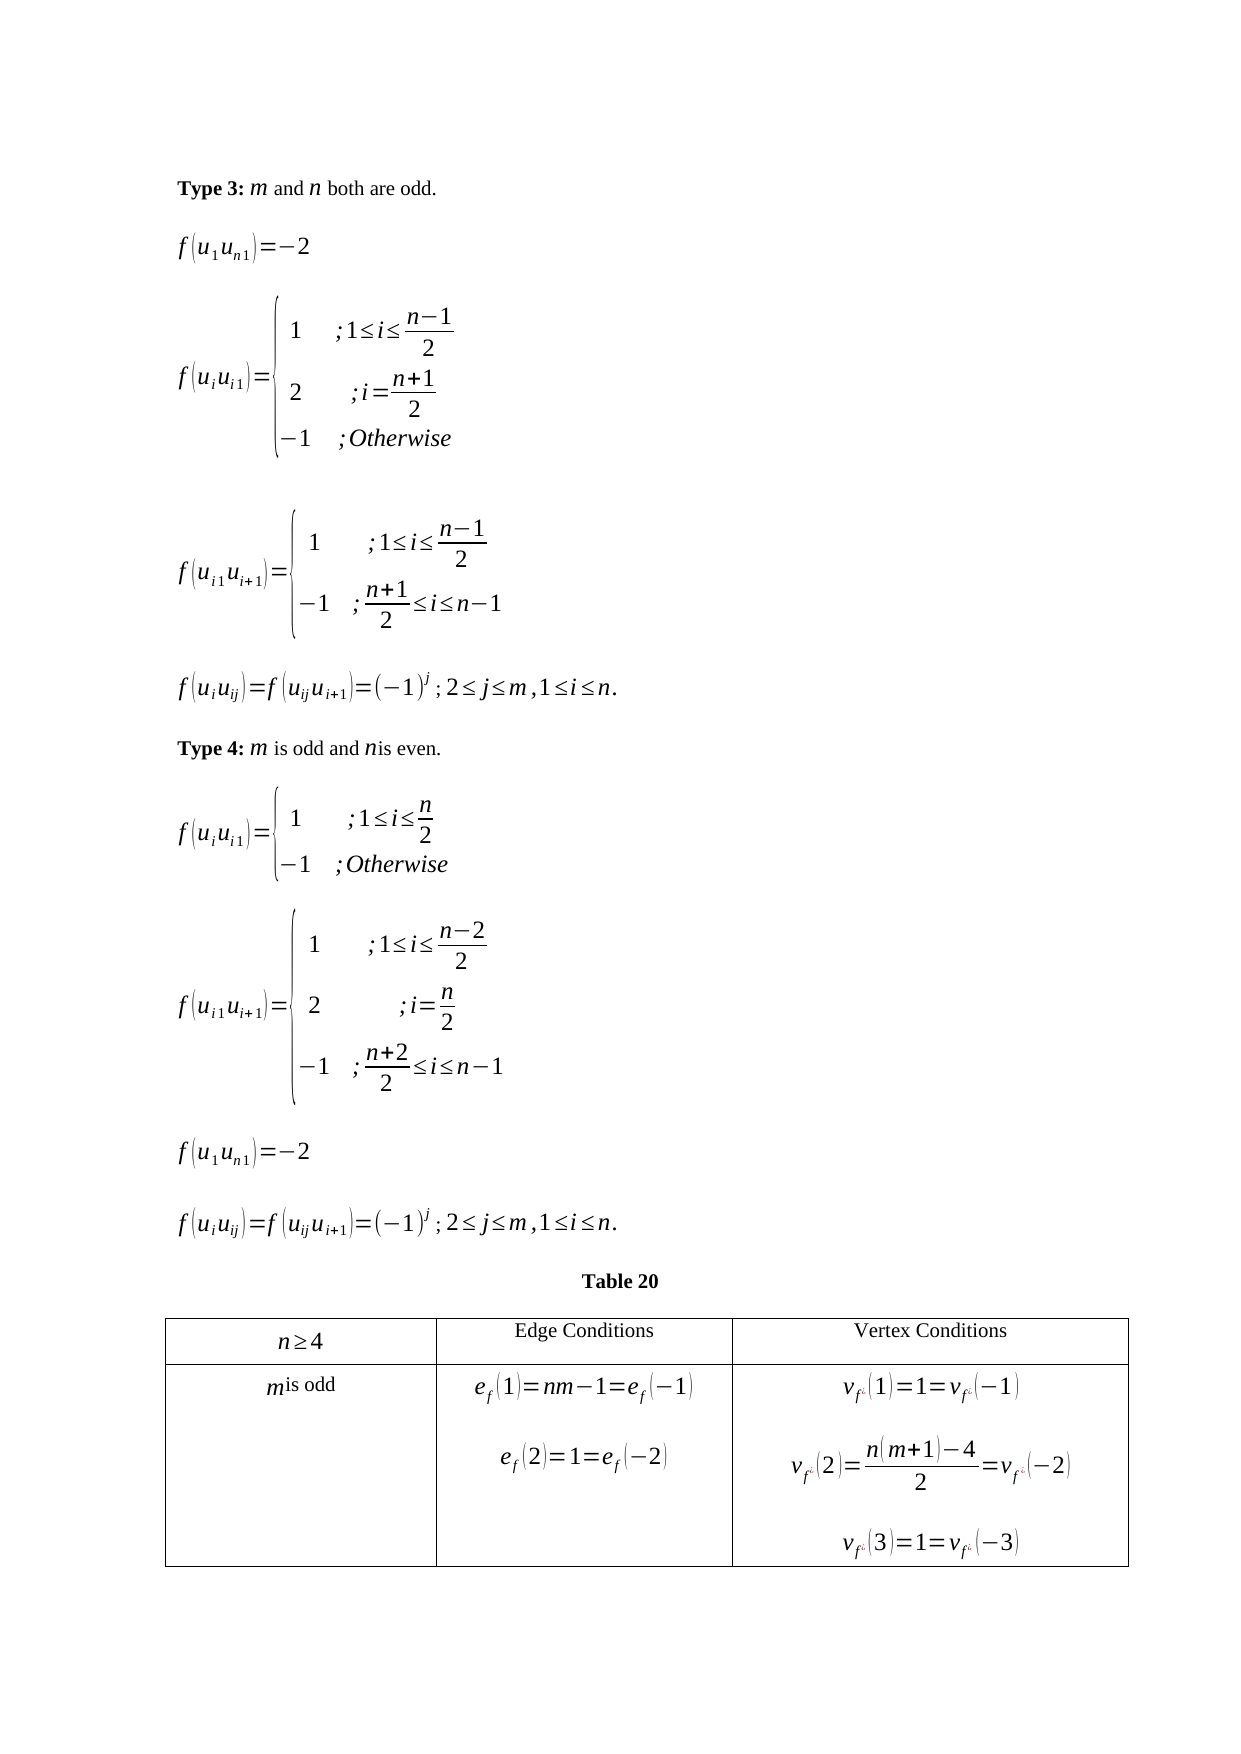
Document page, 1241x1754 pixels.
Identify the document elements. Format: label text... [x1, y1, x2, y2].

table_header Edge Conditions [437, 1319, 732, 1364]
table_cell [733, 1365, 1128, 1566]
table_cell is odd [166, 1365, 436, 1566]
table_cell [437, 1365, 732, 1566]
text ; [177, 664, 1063, 709]
text Type 3: and both are odd. [177, 174, 1063, 202]
table_header Vertex Conditions [733, 1319, 1128, 1364]
text ; [177, 1200, 1063, 1245]
text Type 4: is odd and is even. [177, 734, 1063, 761]
table_header [166, 1319, 436, 1364]
text Table 20 [177, 1269, 1063, 1293]
